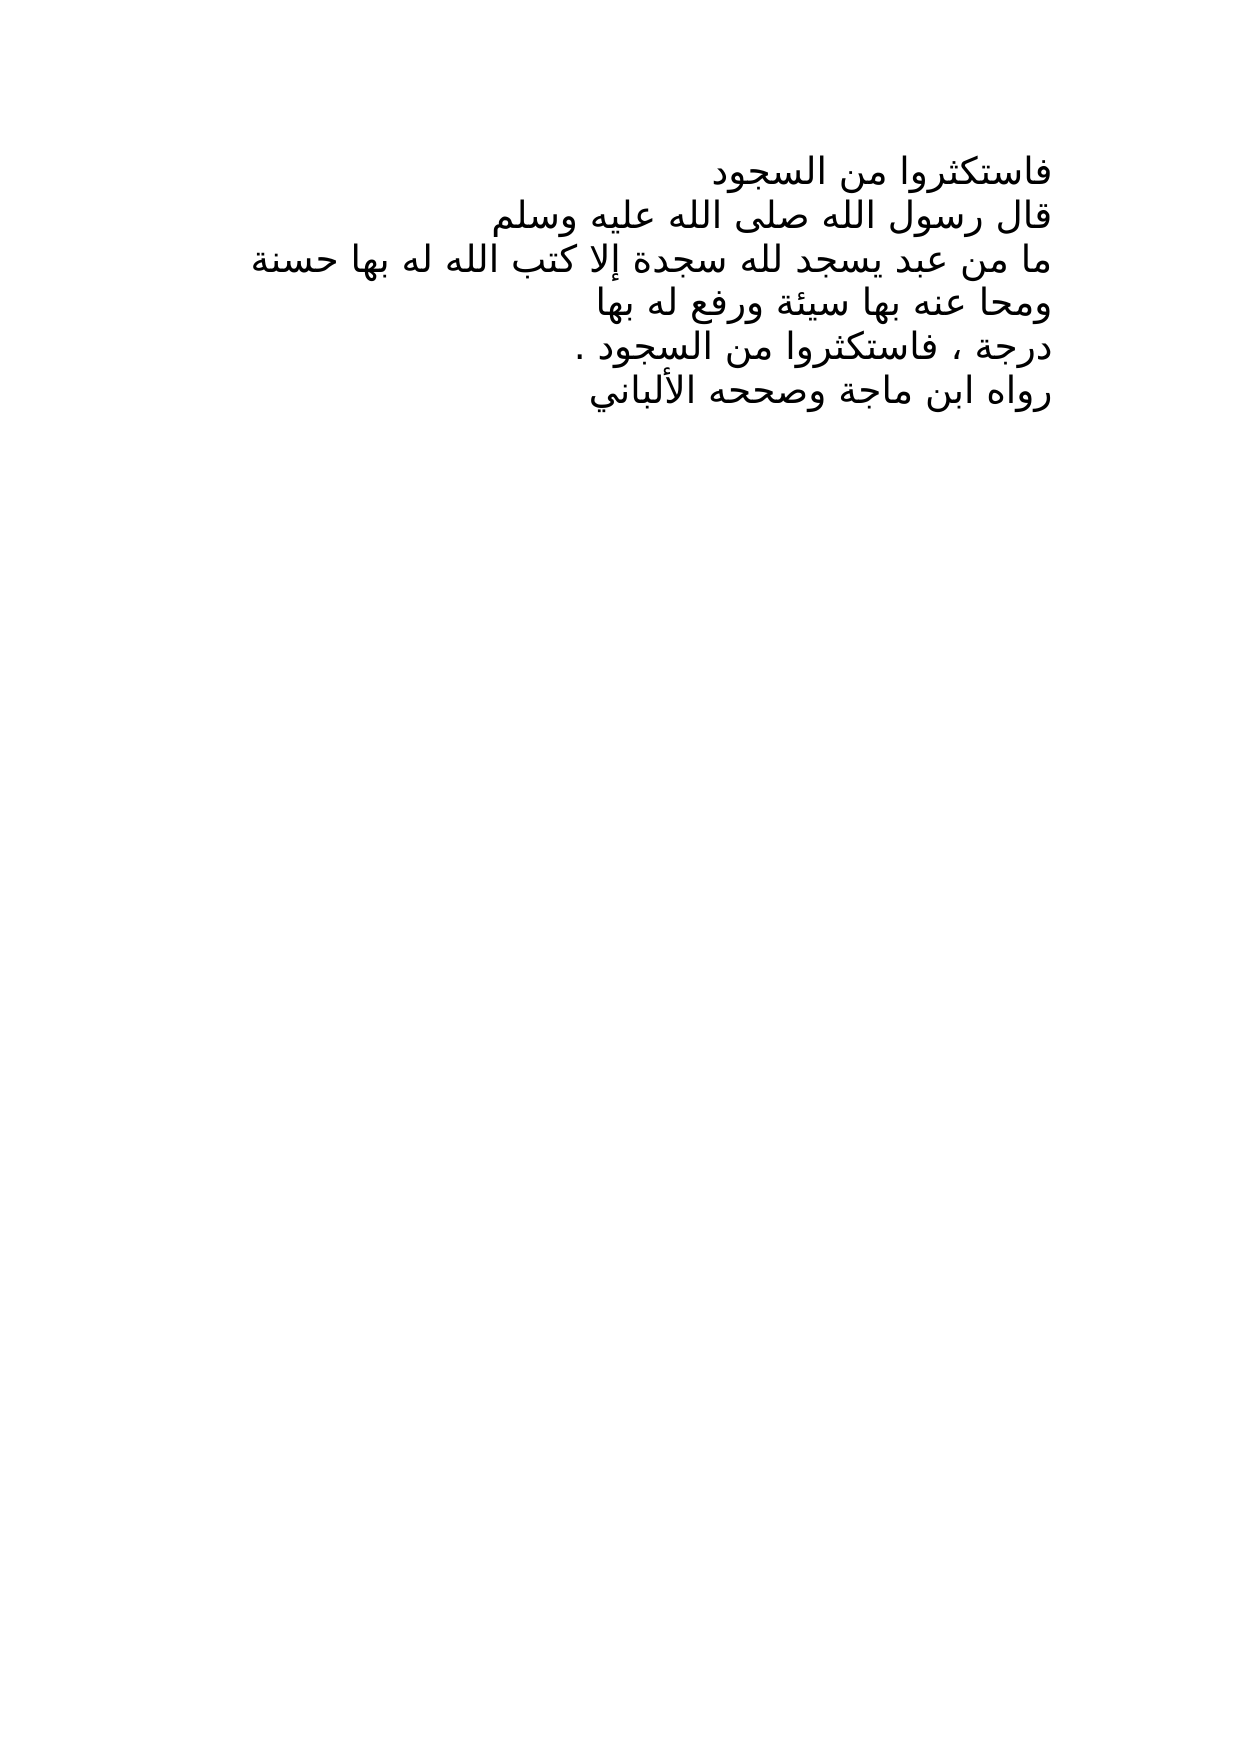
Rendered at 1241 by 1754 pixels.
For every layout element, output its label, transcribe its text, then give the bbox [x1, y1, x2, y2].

text فاستكثروا من السجود [187, 150, 1053, 194]
text رواه ابن ماجة وصححه الألباني [187, 368, 1053, 412]
text قال رسول الله صلى الله عليه وسلم [187, 194, 1053, 237]
text ما من عبد يسجد لله سجدة إلا كتب الله له بها حسنة ومحا عنه بها سيئة ورفع له بها [187, 237, 1053, 324]
text درجة ، فاستكثروا من السجود . [187, 324, 1053, 368]
